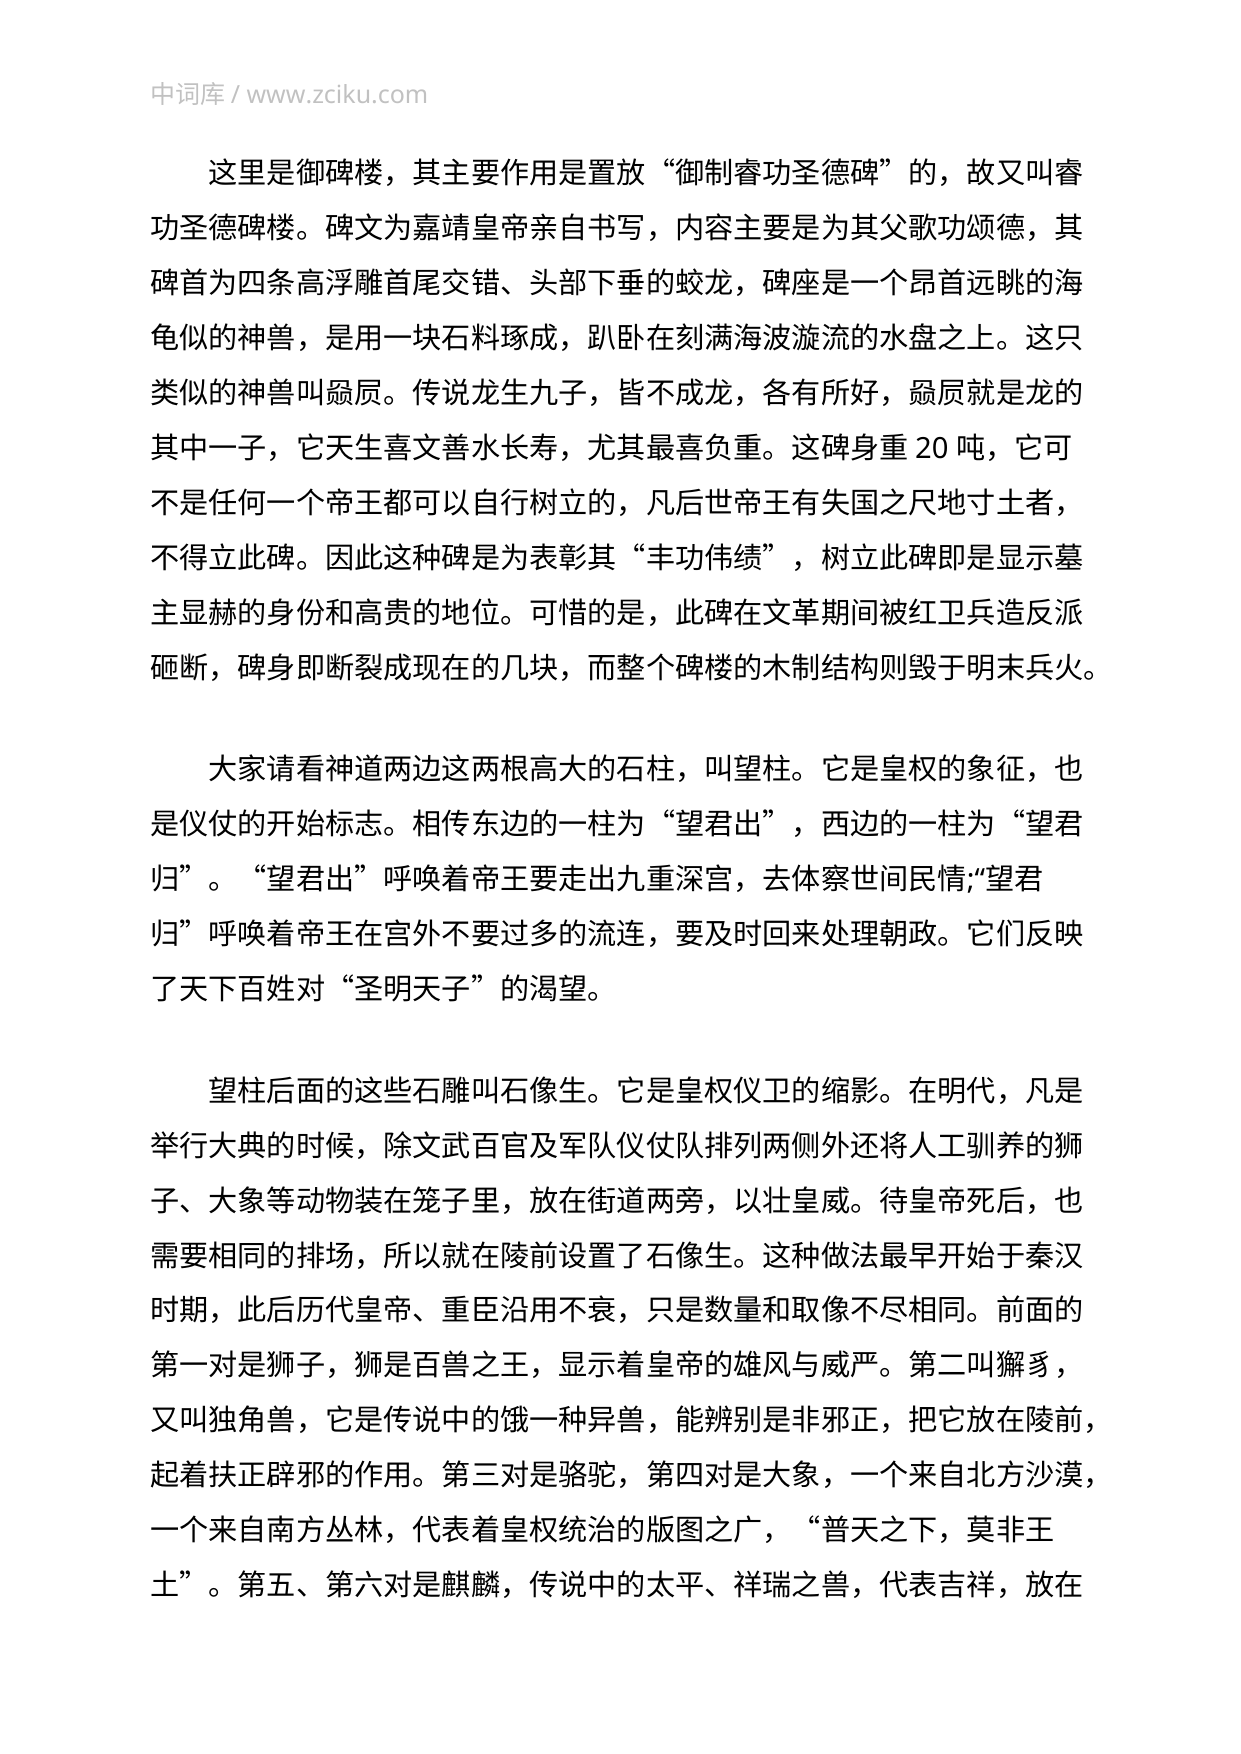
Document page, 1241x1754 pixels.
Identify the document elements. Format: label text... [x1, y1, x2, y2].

text 大家请看神道两边这两根高大的石柱，叫望柱。它是皇权的象征，也是仪仗的开始标志。相传东边的一柱为“望君出”，西边的一柱为“望君归”。“望君出”呼唤着帝王要走出九重深宫，去体察世间民情;“望君归”呼唤着帝王在宫外不要过多的流连，要及时回来处理朝政。它们反映了天下百姓对“圣明天子”的渴望。 [150, 746, 1090, 1008]
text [150, 1067, 1090, 1604]
text 这里是御碑楼，其主要作用是置放“御制睿功圣德碑”的，故又叫睿功圣德碑楼。碑文为嘉靖皇帝亲自书写，内容主要是为其父歌功颂德，其碑首为四条高浮雕首尾交错、头部下垂的蛟龙，碑座是一个昂首远眺的海龟似的神兽，是用一块石料琢成，趴卧在刻满海波漩流的水盘之上。这只类似的神兽叫赑屃。传说龙生九子，皆不成龙，各有所好，赑屃就是龙的其中一子，它天生喜文善水长寿，尤其最喜负重。这碑身重 20 吨，它可不是任何一个帝王都可以自行树立的，凡后世帝王有失国之尺地寸土者，不得立此碑。因此这种碑是为表彰其“丰功伟绩”，树立此碑即是显示墓主显赫的身份和高贵的地位。可惜的是，此碑在文革期间被红卫兵造反派砸断，碑身即断裂成现在的几块，而整个碑楼的木制结构则毁于明末兵火。 [150, 150, 1090, 686]
